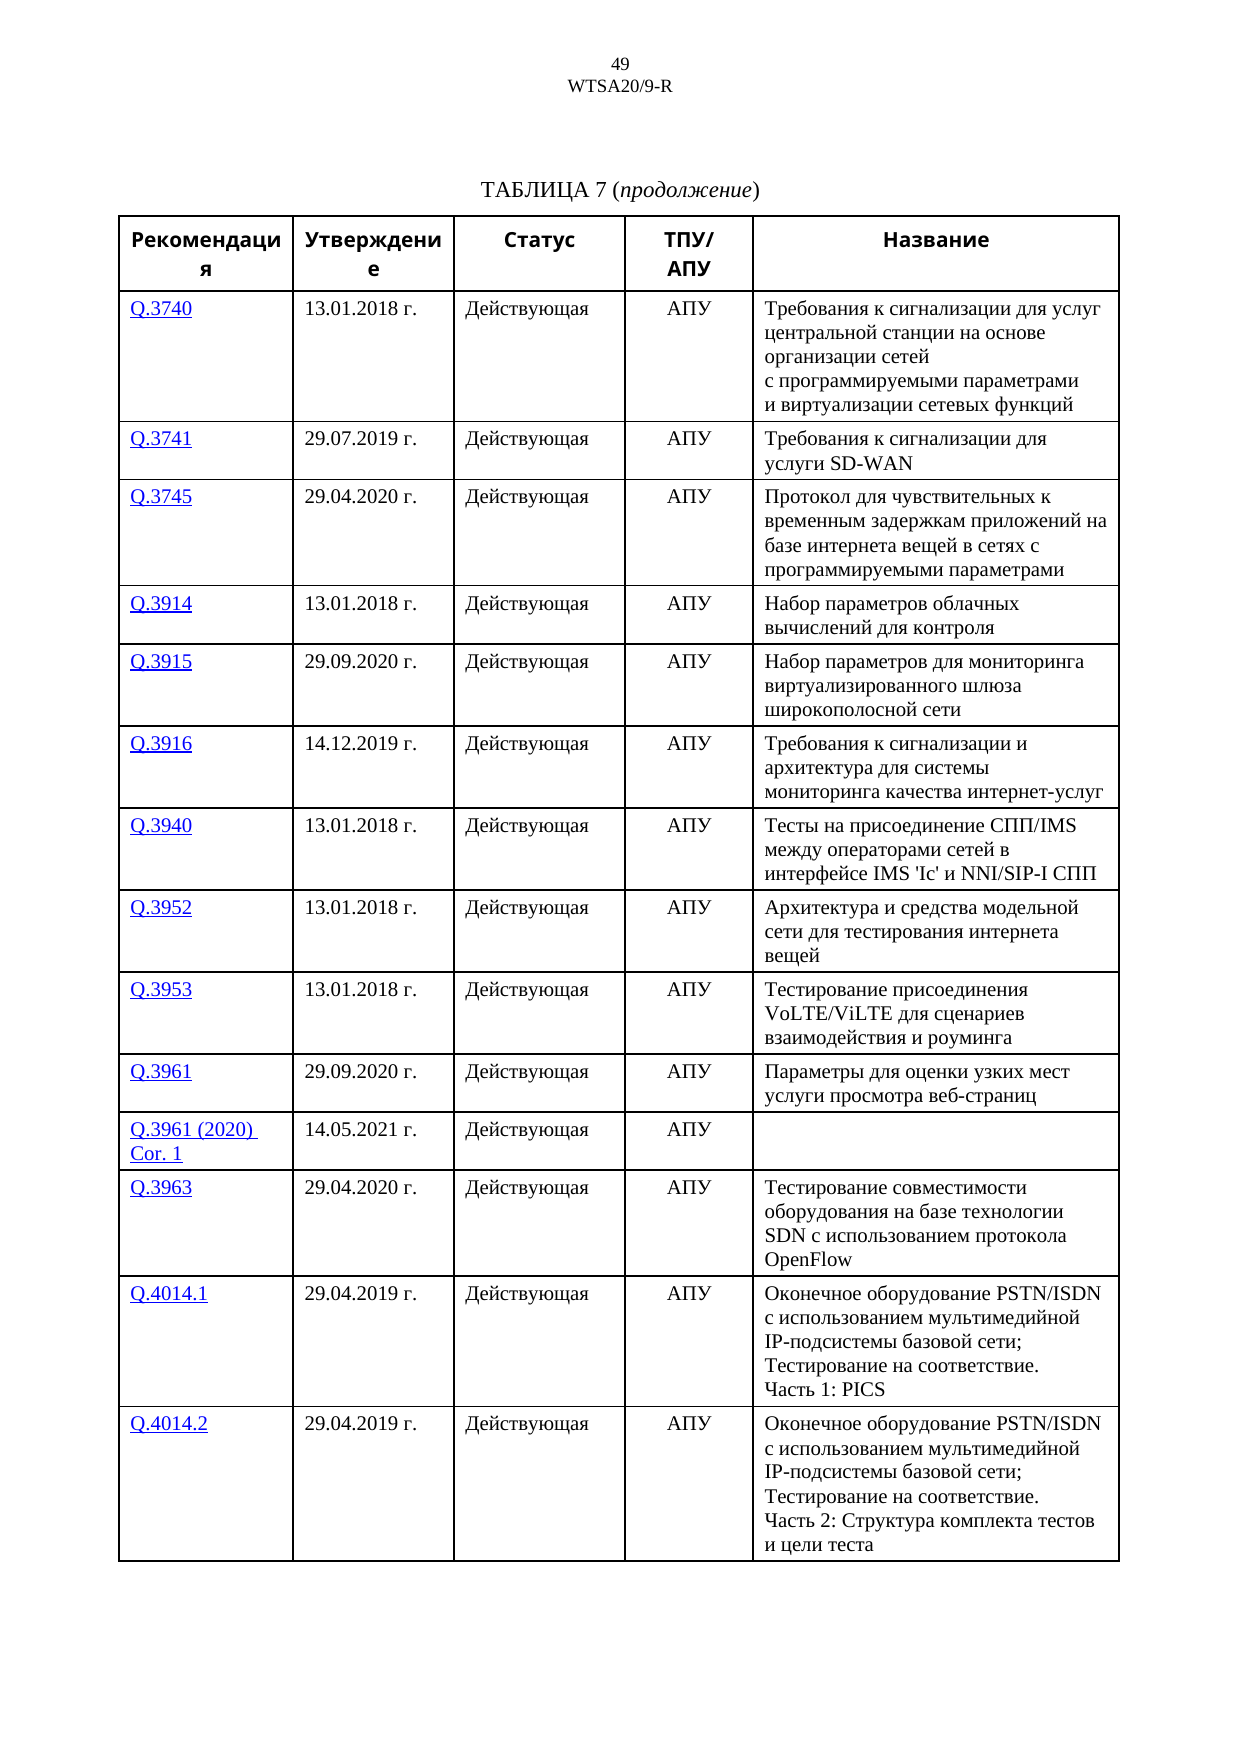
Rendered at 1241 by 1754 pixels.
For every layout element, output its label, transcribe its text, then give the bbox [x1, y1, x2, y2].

table_cell Действующая [455, 1277, 624, 1406]
table_cell Действующая [455, 1113, 624, 1169]
table_cell Действующая [455, 480, 624, 585]
table_cell Q.3914 [120, 586, 292, 643]
table_cell АПУ [626, 1171, 752, 1275]
table_cell Оконечное оборудование PSTN/ISDN с использованием мультимедийной IP-подсистемы базовой сети; Тестирование на соответствие. Часть 1: PICS [754, 1277, 1118, 1406]
table_cell Набор параметров облачных вычислений для контроля [754, 586, 1118, 643]
table_header Утверждение [294, 217, 453, 290]
table_cell Требования к сигнализации и архитектура для системы мониторинга качества интернет-услуг [754, 727, 1118, 807]
table_cell Q.3741 [120, 422, 292, 479]
table_cell 13.01.2018 г. [294, 809, 453, 889]
table_cell Тестирование присоединения VoLTE/ViLTE для сценариев взаимодействия и роуминга [754, 973, 1118, 1053]
table_cell 29.04.2019 г. [294, 1407, 453, 1560]
table_cell Q.3963 [120, 1171, 292, 1275]
table_cell Q.4014.1 [120, 1277, 292, 1406]
table_cell АПУ [626, 973, 752, 1053]
table_cell Требования к сигнализации для услуг центральной станции на основе организации сетей с программируемыми параметрами и виртуализации сетевых функций [754, 292, 1118, 421]
table_cell Протокол для чувствительных к временным задержкам приложений на базе интернета вещей в сетях с программируемыми параметрами [754, 480, 1118, 585]
table_cell АПУ [626, 292, 752, 421]
table_cell Q.3745 [120, 480, 292, 585]
table_cell Архитектура и средства модельной сети для тестирования интернета вещей [754, 891, 1118, 971]
table_cell Действующая [455, 727, 624, 807]
table_cell Q.3961 (2020) Cor. 1 [120, 1113, 292, 1169]
table_cell АПУ [626, 809, 752, 889]
table_cell Действующая [455, 645, 624, 725]
table_cell Q.3915 [120, 645, 292, 725]
table_cell Действующая [455, 1407, 624, 1560]
table_cell АПУ [626, 1277, 752, 1406]
table_cell Действующая [455, 422, 624, 479]
table_cell Тесты на присоединение СПП/IMS между операторами сетей в интерфейсе IMS 'Ic' и NNI/SIP-I СПП [754, 809, 1118, 889]
table_header ТПУ/ АПУ [626, 217, 752, 290]
table_cell АПУ [626, 727, 752, 807]
table_cell Набор параметров для мониторинга виртуализированного шлюза широкополосной сети [754, 645, 1118, 725]
table_cell Оконечное оборудование PSTN/ISDN с использованием мультимедийной IP-подсистемы базовой сети; Тестирование на соответствие. Часть 2: Структура комплекта тестов и цели теста [754, 1407, 1118, 1560]
table_cell 14.12.2019 г. [294, 727, 453, 807]
table_cell АПУ [626, 891, 752, 971]
table_header Статус [455, 217, 624, 290]
table_cell 13.01.2018 г. [294, 586, 453, 643]
table_cell 29.04.2019 г. [294, 1277, 453, 1406]
table_cell АПУ [626, 1407, 752, 1560]
table_cell Тестирование совместимости оборудования на базе технологии SDN с использованием протокола OpenFlow [754, 1171, 1118, 1275]
table_cell АПУ [626, 480, 752, 585]
table_cell 13.01.2018 г. [294, 973, 453, 1053]
table_cell Параметры для оценки узких мест услуги просмотра веб-страниц [754, 1055, 1118, 1111]
table_cell Q.3740 [120, 292, 292, 421]
table_cell АПУ [626, 586, 752, 643]
table_cell АПУ [626, 1055, 752, 1111]
table_cell 13.01.2018 г. [294, 292, 453, 421]
table_cell [754, 1113, 1118, 1169]
table_header Название [754, 217, 1118, 290]
text ТАБЛИЦА 7 (продолжение) [118, 176, 1122, 203]
table_cell АПУ [626, 1113, 752, 1169]
table_cell 29.04.2020 г. [294, 1171, 453, 1275]
table_cell АПУ [626, 422, 752, 479]
table_cell 29.09.2020 г. [294, 1055, 453, 1111]
table_cell Q.4014.2 [120, 1407, 292, 1560]
table_cell 29.04.2020 г. [294, 480, 453, 585]
table_cell Q.3961 [120, 1055, 292, 1111]
table_cell Q.3953 [120, 973, 292, 1053]
table_cell 29.07.2019 г. [294, 422, 453, 479]
table_cell Q.3952 [120, 891, 292, 971]
table_cell АПУ [626, 645, 752, 725]
table_cell Действующая [455, 973, 624, 1053]
table_cell Действующая [455, 1055, 624, 1111]
table_cell 14.05.2021 г. [294, 1113, 453, 1169]
table_cell 13.01.2018 г. [294, 891, 453, 971]
table_cell Требования к сигнализации для услуги SD-WAN [754, 422, 1118, 479]
table_cell Действующая [455, 1171, 624, 1275]
table_header Рекомендация [120, 217, 292, 290]
table_cell Действующая [455, 292, 624, 421]
table_cell Действующая [455, 891, 624, 971]
table_cell Действующая [455, 809, 624, 889]
table_cell Действующая [455, 586, 624, 643]
table_cell 29.09.2020 г. [294, 645, 453, 725]
table_cell Q.3940 [120, 809, 292, 889]
table_cell Q.3916 [120, 727, 292, 807]
